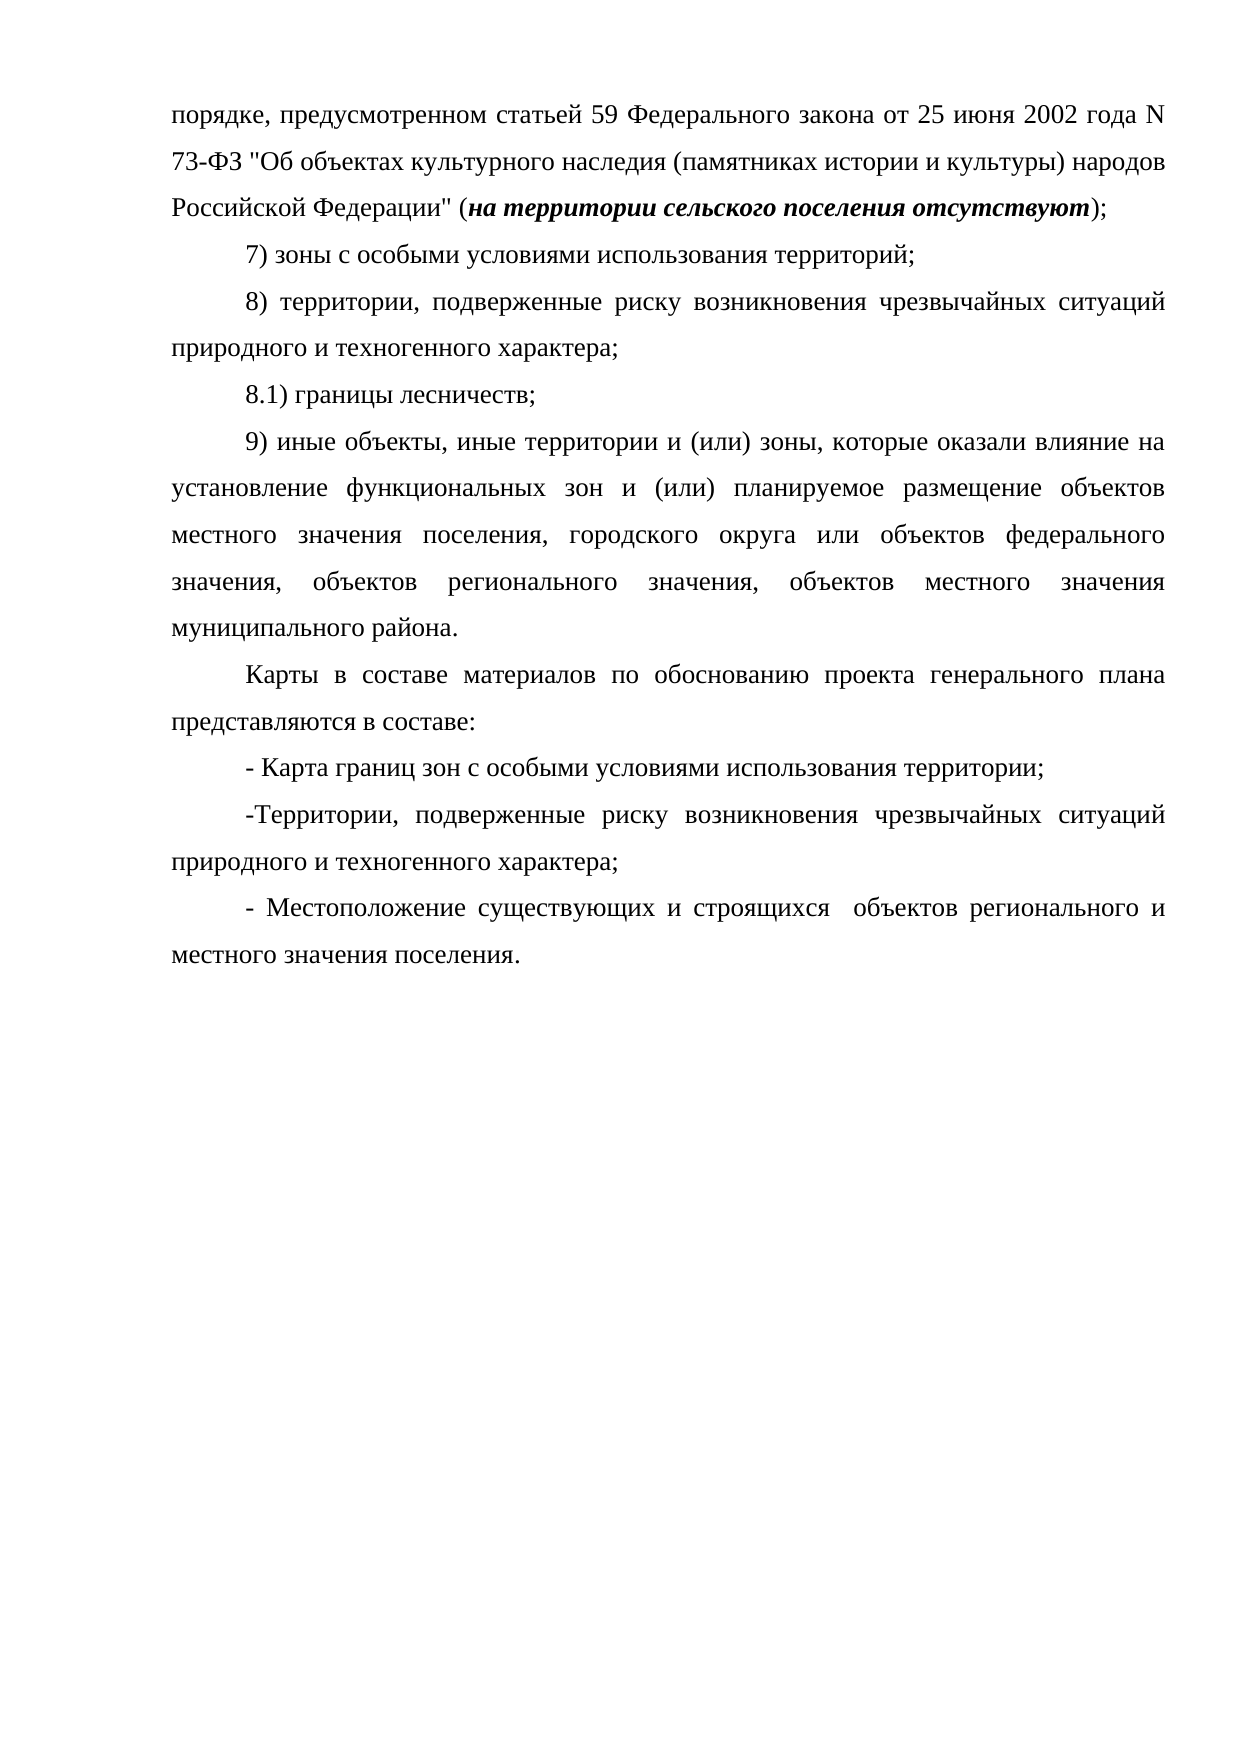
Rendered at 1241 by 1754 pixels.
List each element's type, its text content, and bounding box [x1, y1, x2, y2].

text - Карта границ зон с особыми условиями использования территории; [171, 751, 1167, 782]
text -Территории, подверженные риску возникновения чрезвычайных ситуаций природного и техногенного характера; [171, 798, 1167, 876]
text - Местоположение существующих и строящихся объектов регионального и местного значения поселения. [171, 891, 1167, 969]
text Карты в составе материалов по обоснованию проекта генерального плана представляются в составе: [171, 658, 1167, 736]
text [171, 98, 1167, 222]
text 9) иные объекты, иные территории и (или) зоны, которые оказали влияние на установление функциональных зон и (или) планируемое размещение объектов местного значения поселения, городского округа или объектов федерального значения, объектов регионального значения, объектов местного значения муниципального района. [171, 424, 1167, 642]
text 8) территории, подверженные риску возникновения чрезвычайных ситуаций природного и техногенного характера; [171, 284, 1167, 362]
text 8.1) границы лесничеств; [171, 378, 1167, 409]
text 7) зоны с особыми условиями использования территорий; [171, 238, 1167, 269]
